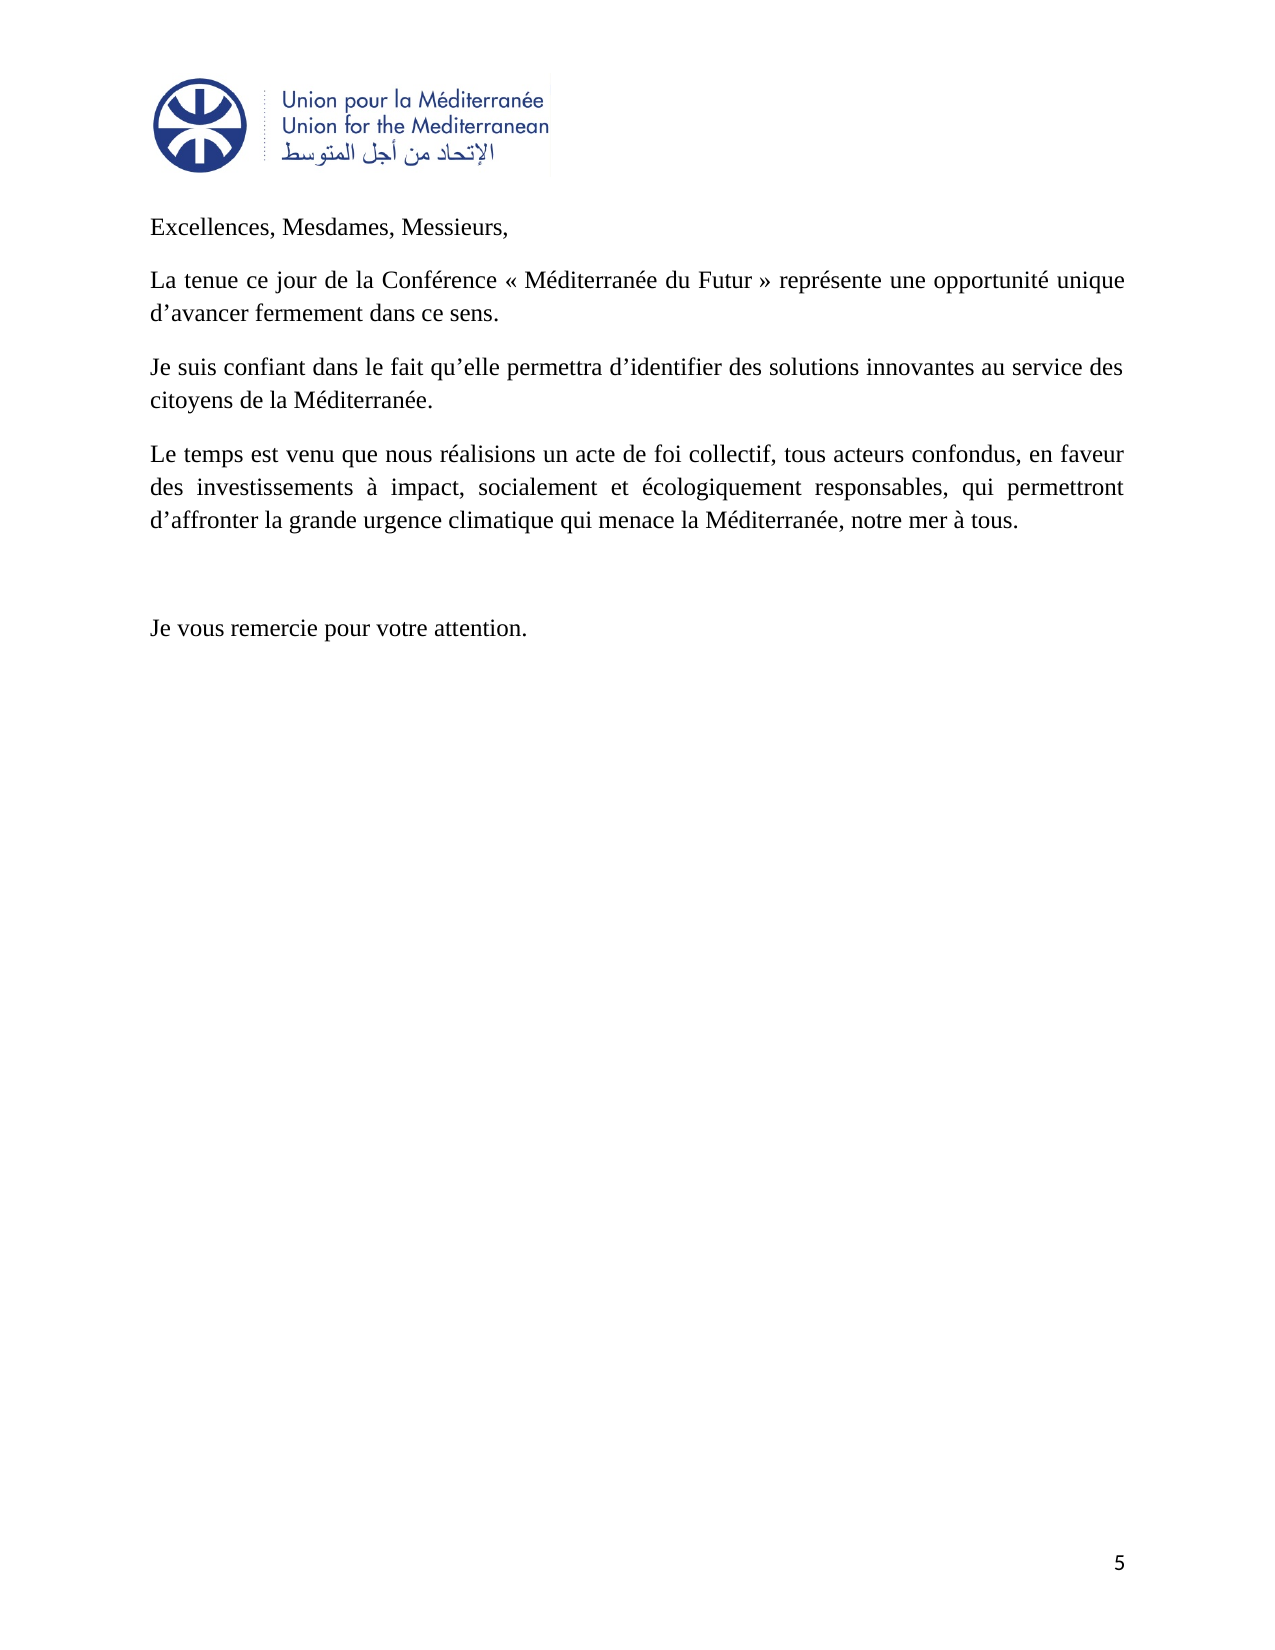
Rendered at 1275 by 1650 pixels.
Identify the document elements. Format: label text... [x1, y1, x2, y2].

text Je suis confiant dans le fait qu’elle permettra d’identifier des solutions innovantes au service des citoyens de la Méditerranée. [150, 352, 1125, 414]
text Excellences, Mesdames, Messieurs, [150, 212, 1125, 240]
text Le temps est venu que nous réalisions un acte de foi collectif, tous acteurs confondus, en faveur des investissements à impact, socialement et écologiquement responsables, qui permettront d’affronter la grande urgence climatique qui menace la Méditerranée, notre mer à tous. [150, 439, 1125, 534]
text La tenue ce jour de la Conférence « Méditerranée du Futur » représente une opportunité unique d’avancer fermement dans ce sens. [150, 266, 1125, 327]
picture [150, 73, 551, 177]
text Je vous remercie pour votre attention. [150, 613, 1125, 642]
